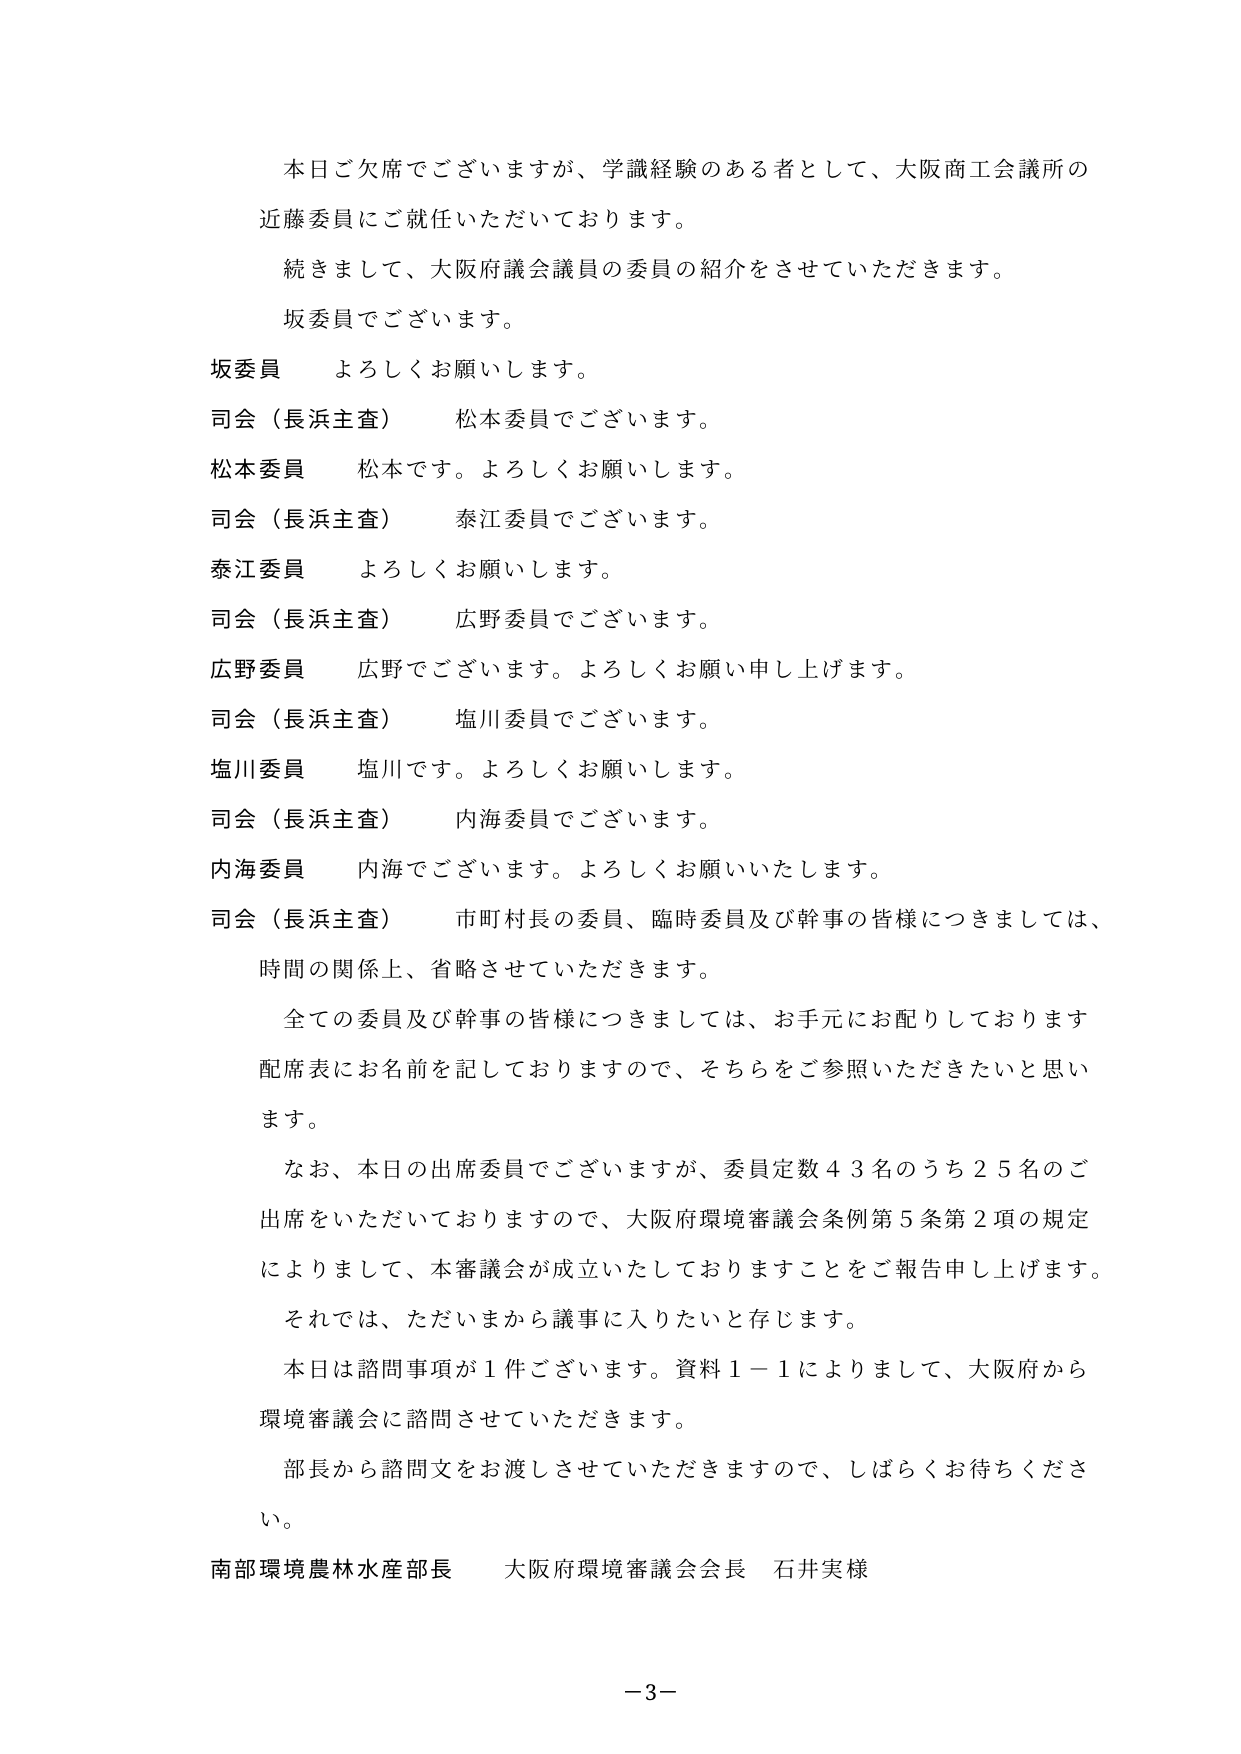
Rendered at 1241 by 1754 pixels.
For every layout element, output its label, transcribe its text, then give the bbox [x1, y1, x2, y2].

text 司会（長浜主査） 塩川委員でございます。 [210, 693, 1091, 743]
text 松本委員 松本です。よろしくお願いします。 [210, 443, 1091, 493]
text 泰江委員 よろしくお願いします。 [210, 543, 1091, 593]
text それでは、ただいまから議事に入りたいと存じます。 [235, 1293, 1091, 1343]
text 司会（長浜主査） 泰江委員でございます。 [210, 493, 1091, 543]
text 広野委員 広野でございます。よろしくお願い申し上げます。 [210, 643, 1091, 693]
text 坂委員 よろしくお願いします。 [210, 343, 1091, 393]
text 司会（長浜主査） 松本委員でございます。 [210, 393, 1091, 443]
text 南部環境農林水産部長 大阪府環境審議会会長 石井実様 [210, 1543, 1091, 1593]
text 続きまして、大阪府議会議員の委員の紹介をさせていただきます。 [235, 243, 1091, 293]
text 司会（長浜主査） 内海委員でございます。 [210, 793, 1091, 843]
text 本日ご欠席でございますが、学識経験のある者として、大阪商工会議所の近藤委員にご就任いただいております。 [235, 143, 1091, 243]
text 部長から諮問文をお渡しさせていただきますので、しばらくお待ちください。 [235, 1443, 1091, 1543]
text 坂委員でございます。 [235, 293, 1091, 343]
text 全ての委員及び幹事の皆様につきましては、お手元にお配りしております配席表にお名前を記しておりますので、そちらをご参照いただきたいと思います。 [235, 993, 1091, 1143]
text 本日は諮問事項が１件ございます。資料１－１によりまして、大阪府から環境審議会に諮問させていただきます。 [235, 1343, 1091, 1443]
text 内海委員 内海でございます。よろしくお願いいたします。 [210, 843, 1091, 893]
text なお、本日の出席委員でございますが、委員定数４３名のうち２５名のご出席をいただいておりますので、大阪府環境審議会条例第５条第２項の規定によりまして、本審議会が成立いたしておりますことをご報告申し上げます。 [235, 1143, 1091, 1293]
text 塩川委員 塩川です。よろしくお願いします。 [210, 743, 1091, 793]
text 司会（長浜主査） 広野委員でございます。 [210, 593, 1091, 643]
text 司会（長浜主査） 市町村長の委員、臨時委員及び幹事の皆様につきましては、時間の関係上、省略させていただきます。 [210, 893, 1091, 993]
